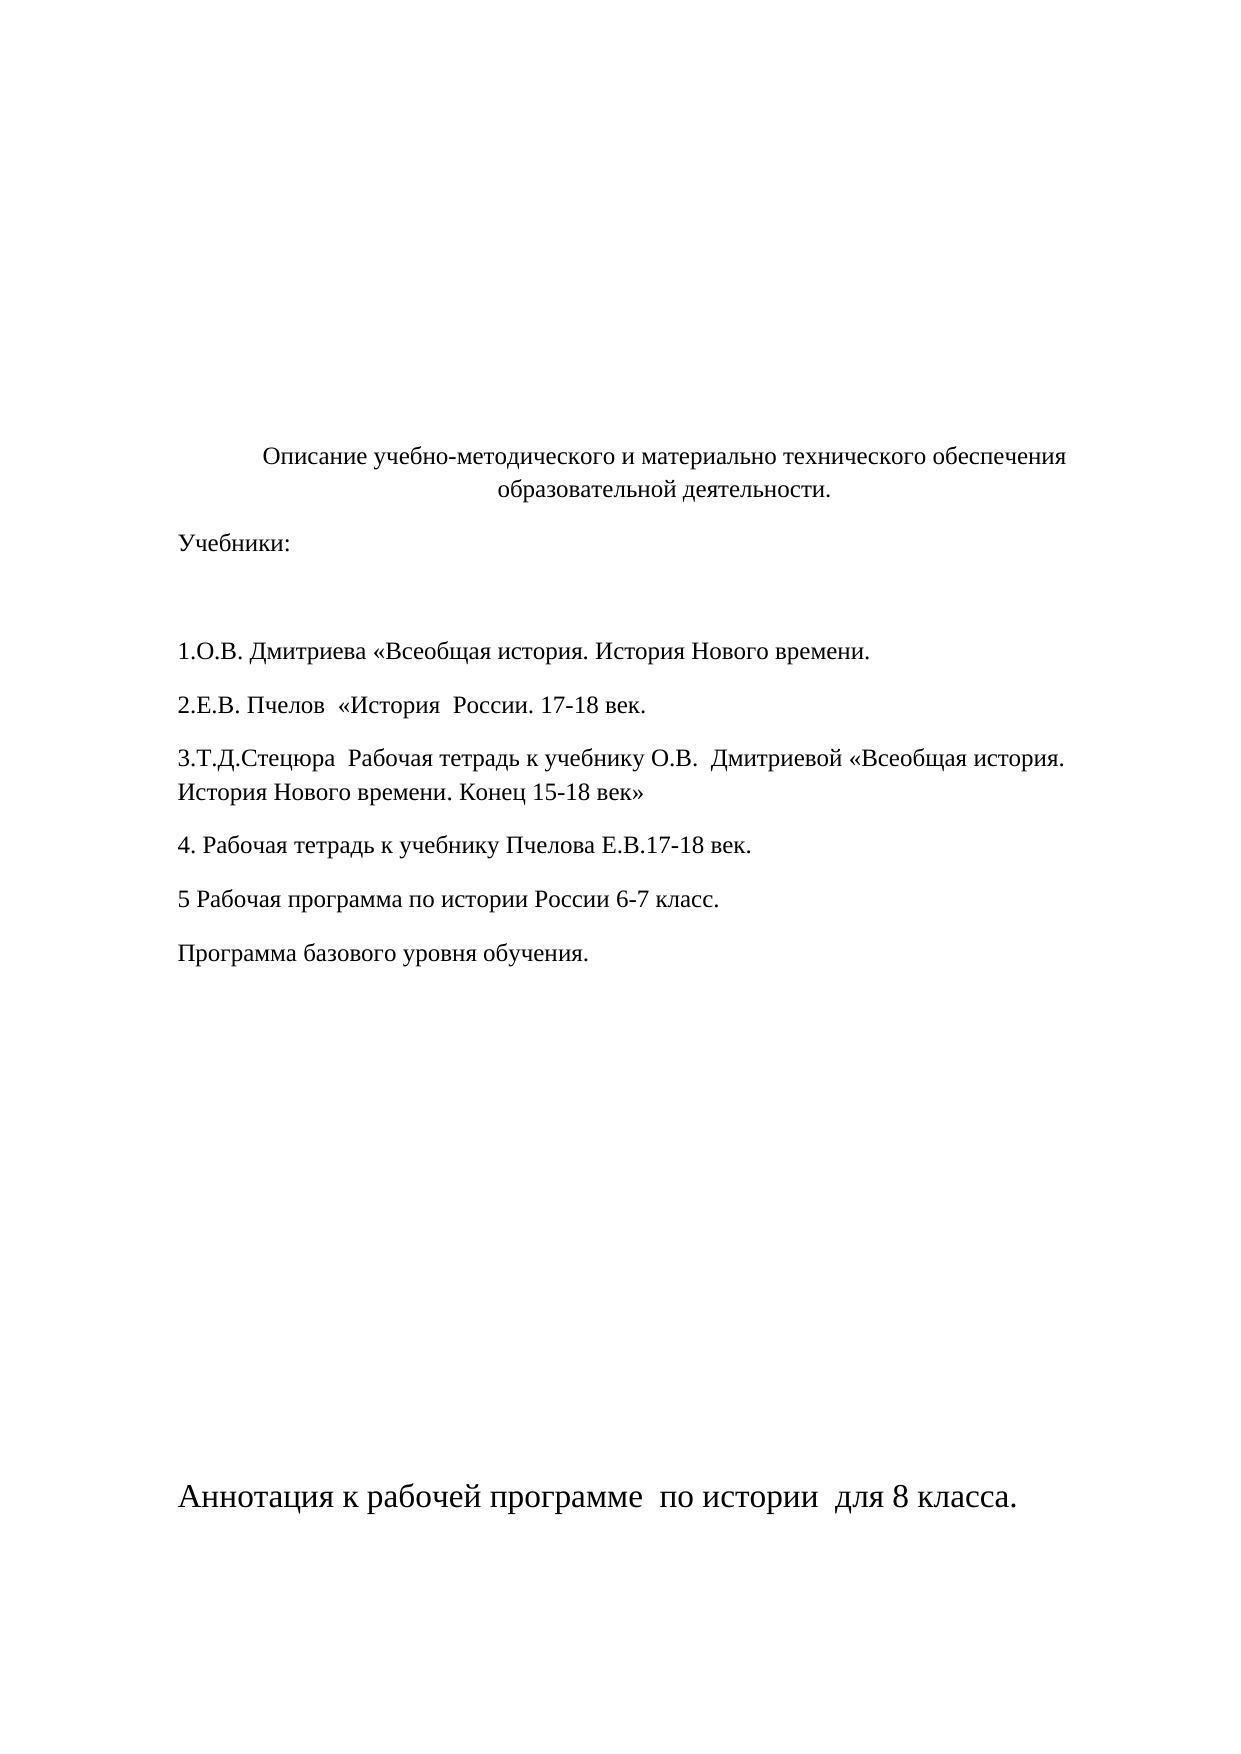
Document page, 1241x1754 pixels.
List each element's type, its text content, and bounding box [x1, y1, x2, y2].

text Описание учебно-методического и материально технического обеспечения образовательной деятельности. [177, 441, 1152, 503]
text 5 Рабочая программа по истории России 6-7 класс. [177, 884, 1152, 913]
text 4. Рабочая тетрадь к учебнику Пчелова Е.В.17-18 век. [177, 830, 1152, 859]
text 2.Е.В. Пчелов «История России. 17-18 век. [177, 690, 1152, 718]
text 1.О.В. Дмитриева «Всеобщая история. История Нового времени. [177, 636, 1152, 664]
text Учебники: [177, 528, 1152, 557]
text Аннотация к рабочей программе по истории для 8 класса. [177, 1477, 1152, 1515]
text Программа базового уровня обучения. [177, 938, 1152, 967]
text 3.Т.Д.Стецюра Рабочая тетрадь к учебнику О.В. Дмитриевой «Всеобщая история. История Нового времени. Конец 15-18 век» [177, 743, 1152, 805]
